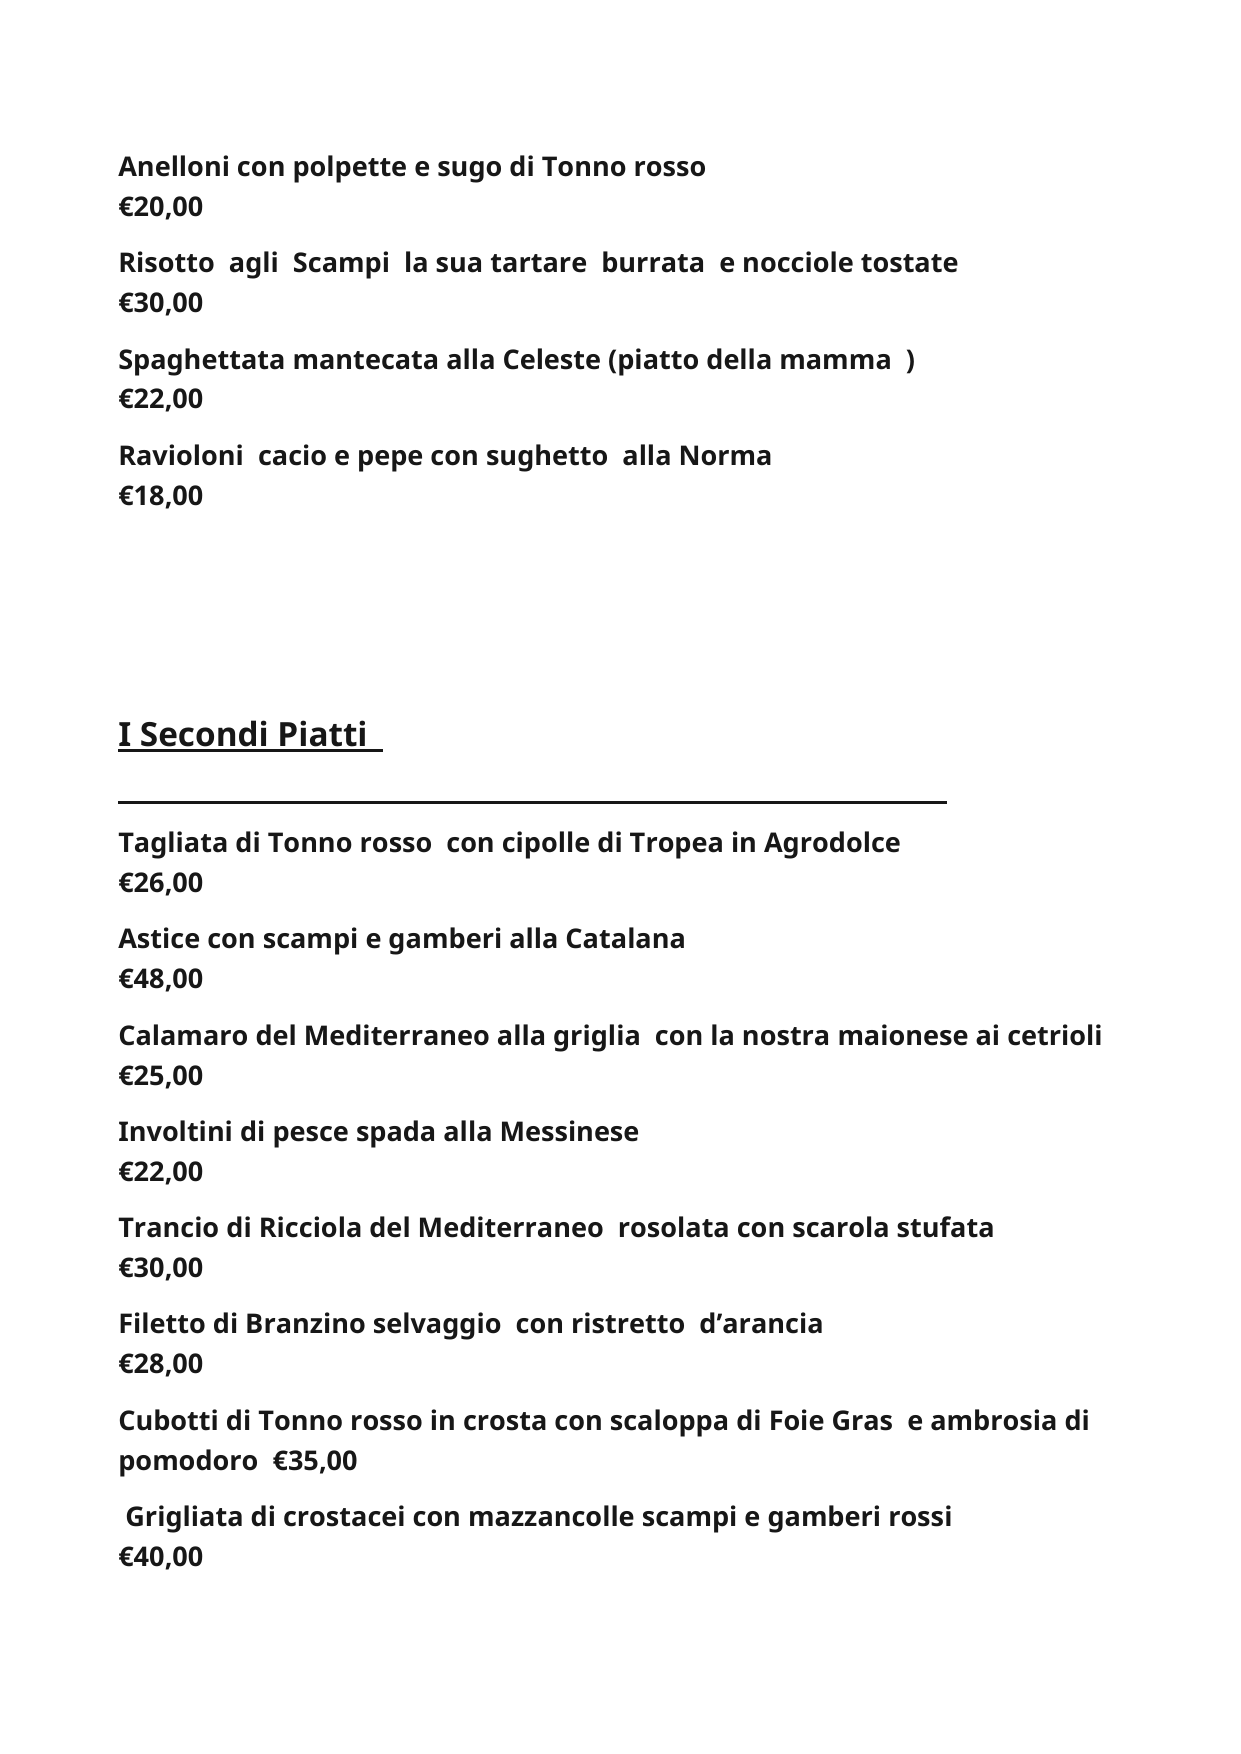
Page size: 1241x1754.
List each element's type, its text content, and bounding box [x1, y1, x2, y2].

text Calamaro del Mediterraneo alla griglia con la nostra maionese ai cetrioli €25,00 [118, 1016, 1122, 1093]
text Astice con scampi e gamberi alla Catalana €48,00 [118, 920, 1122, 997]
text Tagliata di Tonno rosso con cipolle di Tropea in Agrodolce €26,00 [118, 824, 1122, 900]
text Risotto agli Scampi la sua tartare burrata e nocciole tostate €30,00 [118, 244, 1122, 321]
text Filetto di Branzino selvaggio con ristretto d’arancia €28,00 [118, 1305, 1122, 1382]
text Cubotti di Tonno rosso in crosta con scaloppa di Foie Gras e ambrosia di pomodoro €35,00 [118, 1401, 1122, 1478]
text Grigliata di crostacei con mazzancolle scampi e gamberi rossi €40,00 [118, 1497, 1122, 1574]
text Ravioloni cacio e pepe con sughetto alla Norma €18,00 [118, 436, 1122, 513]
text Spaghettata mantecata alla Celeste (piatto della mamma ) €22,00 [118, 340, 1122, 417]
text I Secondi Piatti [118, 711, 1122, 757]
text Trancio di Ricciola del Mediterraneo rosolata con scarola stufata €30,00 [118, 1209, 1122, 1285]
text Anelloni con polpette e sugo di Tonno rosso €20,00 [118, 148, 1122, 224]
text Involtini di pesce spada alla Messinese €22,00 [118, 1112, 1122, 1189]
